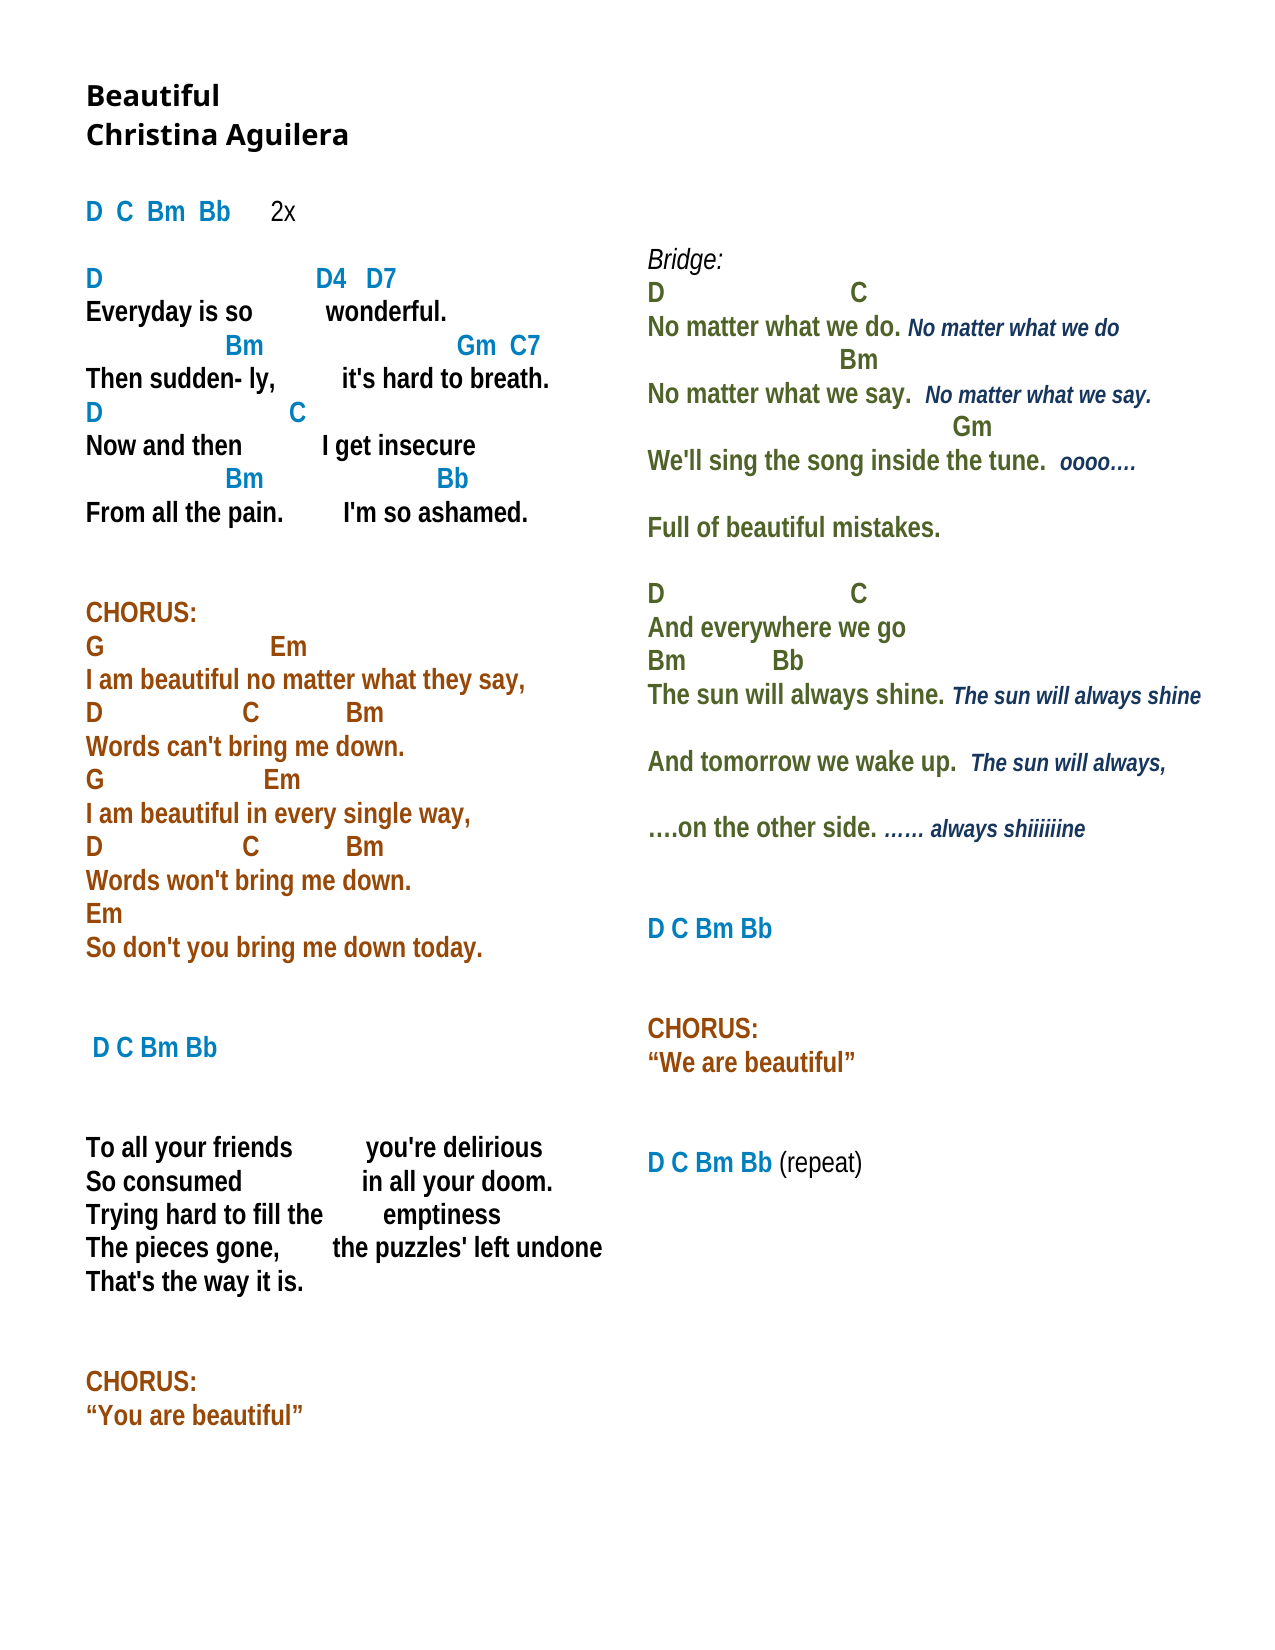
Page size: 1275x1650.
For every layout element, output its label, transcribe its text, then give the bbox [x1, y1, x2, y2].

text Words can't bring me down. [86, 729, 647, 762]
text D C [647, 577, 1209, 610]
text D C Bm [86, 696, 647, 729]
text And everywhere we go [647, 610, 1209, 643]
text The sun will always shine. The sun will always shine [647, 677, 1209, 710]
text No matter what we do. No matter what we do [647, 309, 1209, 342]
text D C [647, 276, 1209, 309]
text Bridge: [647, 242, 1209, 276]
text ….on the other side. …… always shiiiiiine [647, 811, 1209, 844]
text So don't you bring me down today. [86, 930, 647, 963]
text Bm Gm C7 [86, 328, 647, 361]
text I am beautiful in every single way, [86, 796, 647, 829]
text I am beautiful no matter what they say, [86, 662, 647, 696]
text Words won't bring me down. [86, 863, 647, 896]
text D C Bm Bb (repeat) [647, 1145, 1209, 1178]
text To all your friends you're delirious [86, 1130, 647, 1164]
text Trying hard to fill the emptiness [86, 1197, 647, 1231]
text D C [86, 395, 647, 428]
text So consumed in all your doom. [86, 1164, 647, 1197]
text G Em [86, 629, 647, 662]
text Bm Bb [647, 643, 1209, 677]
text Em [86, 896, 647, 930]
text Gm [647, 409, 1209, 443]
text D C Bm Bb [86, 1030, 647, 1063]
text D C Bm Bb 2x [86, 194, 647, 227]
text The pieces gone, the puzzles' left undone [86, 1231, 647, 1264]
text D C Bm Bb [647, 911, 1209, 944]
text Then sudden- ly, it's hard to breath. [86, 361, 647, 395]
text “We are beautiful” [647, 1045, 1209, 1078]
text CHORUS: [86, 1364, 647, 1398]
text Bm [647, 342, 1209, 376]
text And tomorrow we wake up. The sun will always, [647, 744, 1209, 777]
text Bm Bb [86, 462, 647, 495]
text D C Bm [86, 829, 647, 863]
text Now and then I get insecure [86, 428, 647, 462]
text G Em [86, 762, 647, 796]
text From all the pain. I'm so ashamed. [86, 495, 647, 528]
text D D4 D7 [86, 261, 647, 294]
text Full of beautiful mistakes. [647, 510, 1209, 543]
text Beautiful [86, 75, 647, 115]
text CHORUS: [647, 1011, 1209, 1045]
text Christina Aguilera [86, 115, 647, 154]
text “You are beautiful” [86, 1398, 647, 1431]
text We'll sing the song inside the tune. oooo…. [647, 443, 1209, 476]
text That's the way it is. [86, 1264, 647, 1297]
text CHORUS: [86, 595, 647, 629]
text Everyday is so wonderful. [86, 294, 647, 328]
text No matter what we say. No matter what we say. [647, 376, 1209, 409]
